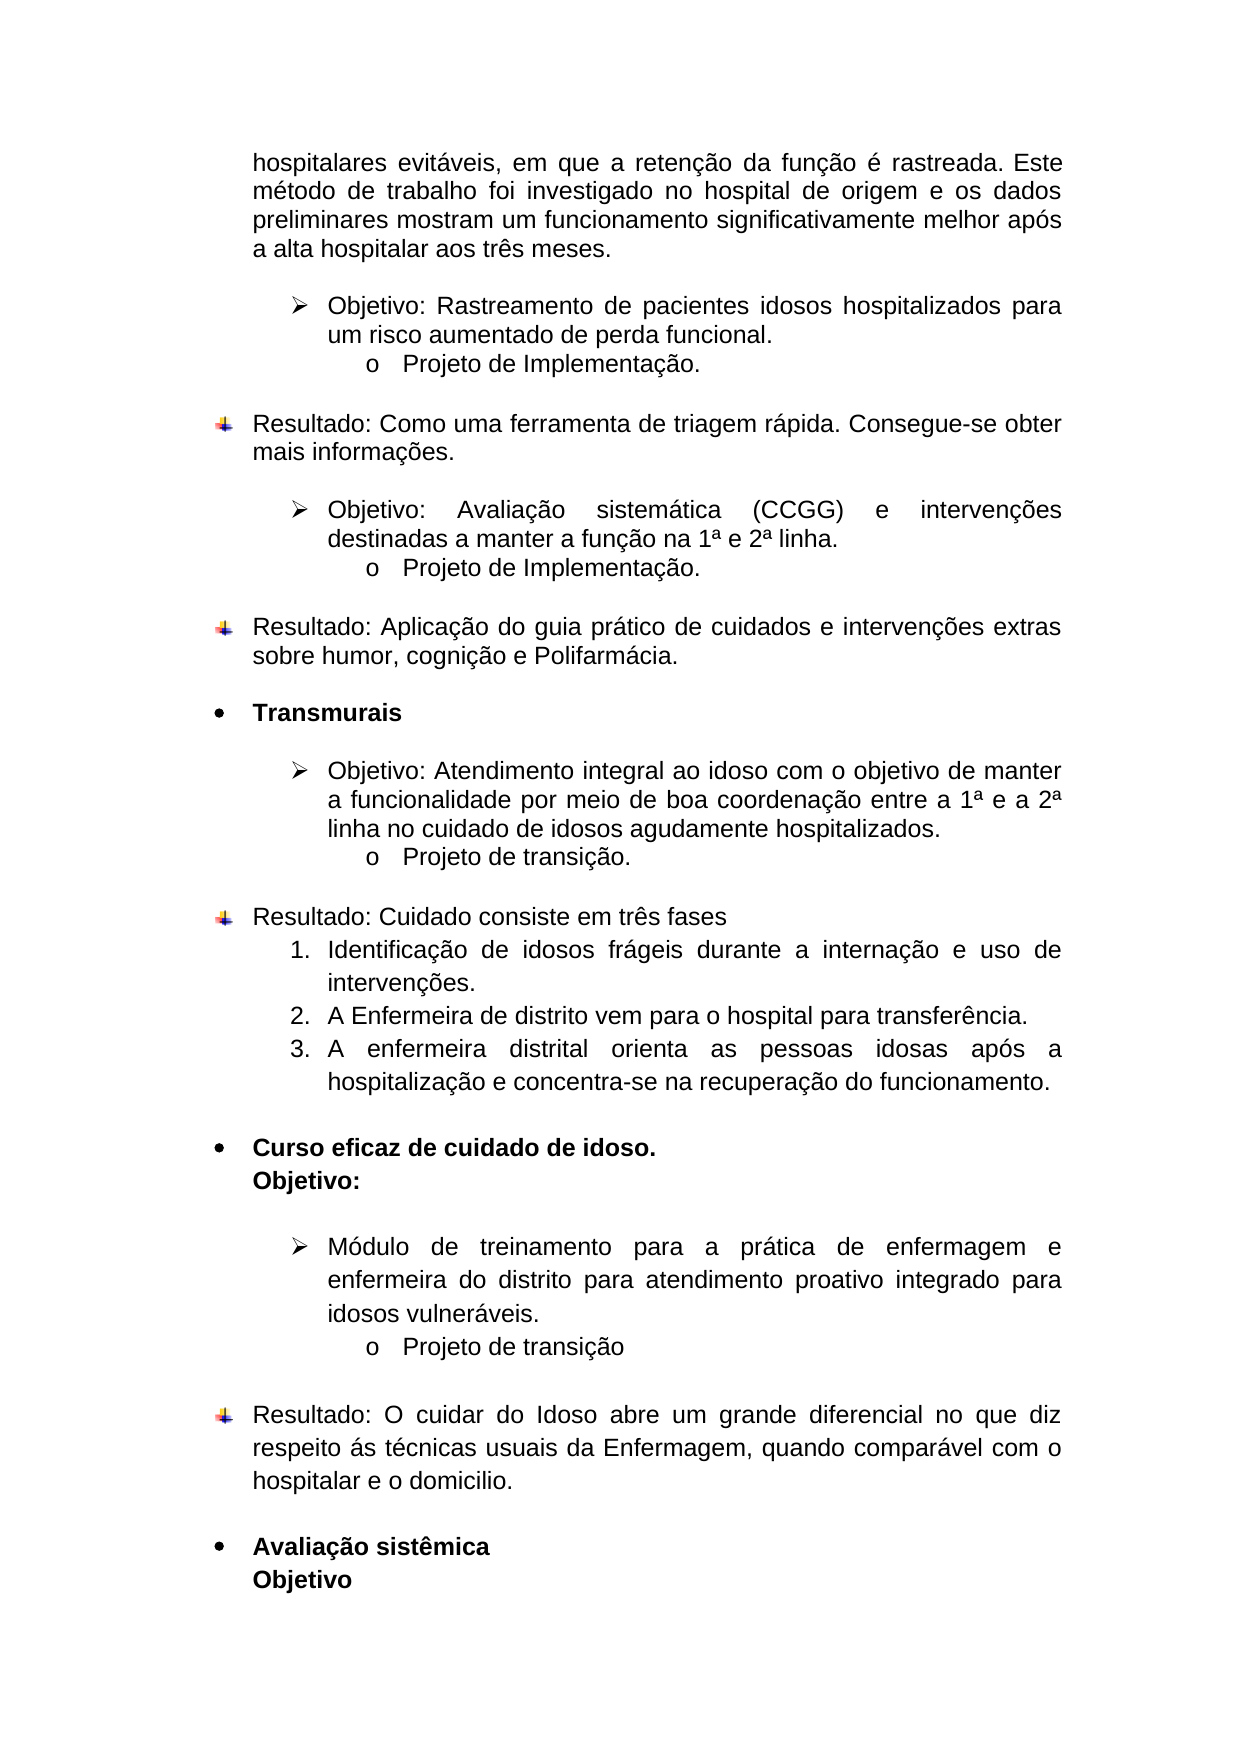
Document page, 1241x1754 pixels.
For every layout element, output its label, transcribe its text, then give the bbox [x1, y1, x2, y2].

list Resultado: Aplicação do guia prático de cuidados e intervenções extras sobre humor, cognição e Polifarmácia. [215, 612, 1063, 698]
list Projeto de transição [365, 1332, 1063, 1362]
list Objetivo: Avaliação sistemática (CCGG) e intervenções destinadas a manter a função na 1ª e 2ª linha. [290, 495, 1063, 552]
list Resultado: Cuidado consiste em três fases [215, 902, 1063, 931]
picture [215, 619, 233, 636]
picture [215, 909, 233, 926]
list Objetivo: [252, 1166, 1063, 1195]
list Módulo de treinamento para a prática de enfermagem e enfermeira do distrito para atendimento proativo integrado para idosos vulneráveis. [290, 1232, 1063, 1327]
list Curso eficaz de cuidado de idoso. [215, 1133, 1063, 1162]
list Resultado: Como uma ferramenta de triagem rápida. Consegue-se obter mais informações. [215, 409, 1063, 466]
picture [215, 1406, 233, 1424]
list Avaliação sistêmica [215, 1531, 1063, 1560]
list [215, 148, 1063, 263]
list Objetivo: Atendimento integral ao idoso com o objetivo de manter a funcionalidade por meio de boa coordenação entre a 1ª e a 2ª linha no cuidado de idosos agudamente hospitalizados. [290, 756, 1063, 842]
list Projeto de Implementação. [365, 349, 1063, 380]
list A enfermeira distrital orienta as pessoas idosas após a hospitalização e concentra-se na recuperação do funcionamento. [290, 1034, 1063, 1096]
list Projeto de Implementação. [365, 552, 1063, 583]
list Objetivo [252, 1564, 1063, 1593]
list Projeto de transição. [365, 842, 1063, 873]
list Objetivo: Rastreamento de pacientes idosos hospitalizados para um risco aumentado de perda funcional. [290, 291, 1063, 349]
list Identificação de idosos frágeis durante a internação e uso de intervenções. [290, 935, 1063, 997]
list A Enfermeira de distrito vem para o hospital para transferência. [290, 1001, 1063, 1030]
list Resultado: O cuidar do Idoso abre um grande diferencial no que diz respeito ás técnicas usuais da Enfermagem, quando comparável com o hospitalar e o domicilio. [215, 1400, 1063, 1495]
picture [215, 415, 233, 432]
list Transmurais [215, 698, 1063, 727]
